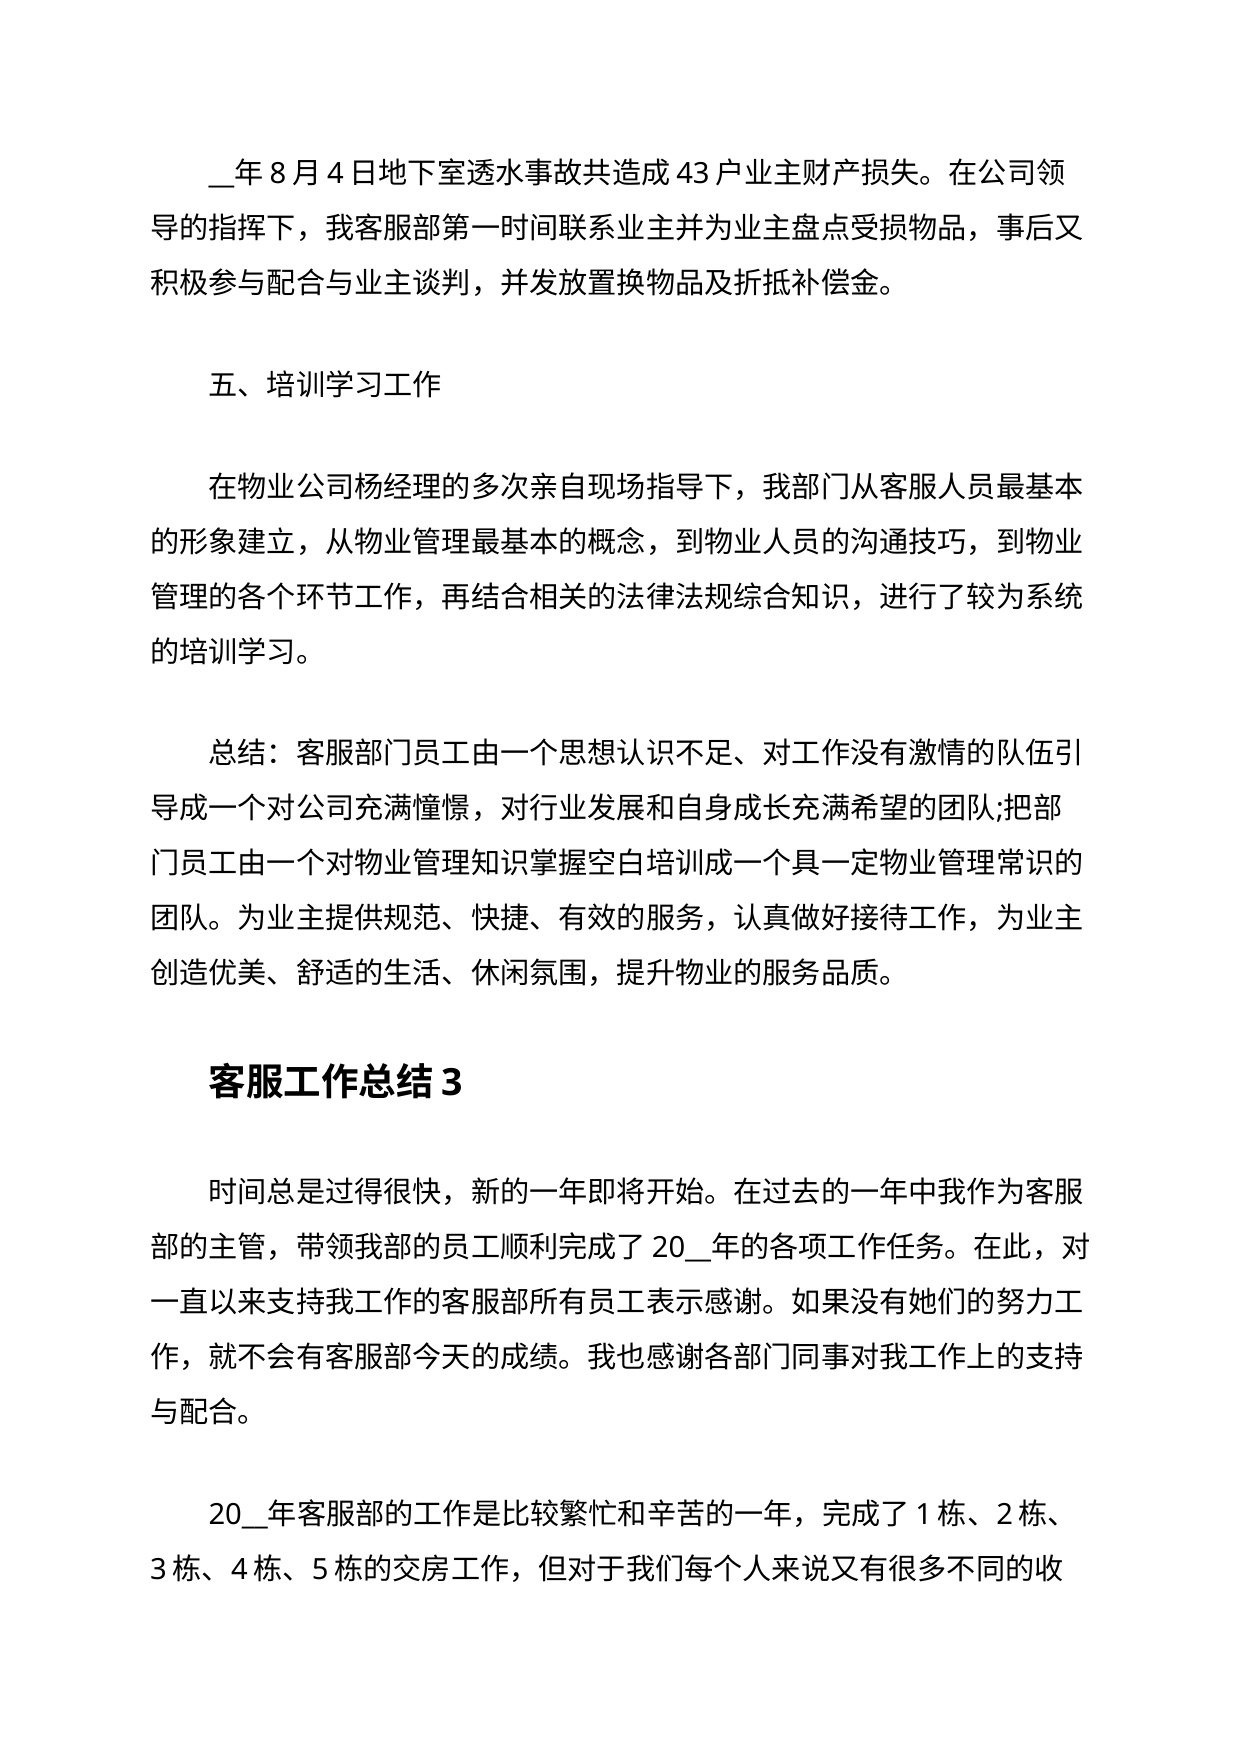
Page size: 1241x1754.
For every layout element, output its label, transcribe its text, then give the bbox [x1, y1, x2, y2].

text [150, 1490, 1090, 1588]
text __年8月4日地下室透水事故共造成43户业主财产损失。在公司领导的指挥下，我客服部第一时间联系业主并为业主盘点受损物品，事后又积极参与配合与业主谈判，并发放置换物品及折抵补偿金。 [150, 150, 1090, 302]
text 五、培训学习工作 [150, 362, 1090, 404]
text 时间总是过得很快，新的一年即将开始。在过去的一年中我作为客服部的主管，带领我部的员工顺利完成了20__年的各项工作任务。在此，对一直以来支持我工作的客服部所有员工表示感谢。如果没有她们的努力工作，就不会有客服部今天的成绩。我也感谢各部门同事对我工作上的支持与配合。 [150, 1169, 1090, 1431]
text 总结：客服部门员工由一个思想认识不足、对工作没有激情的队伍引导成一个对公司充满憧憬，对行业发展和自身成长充满希望的团队;把部门员工由一个对物业管理知识掌握空白培训成一个具一定物业管理常识的团队。为业主提供规范、快捷、有效的服务，认真做好接待工作，为业主创造优美、舒适的生活、休闲氛围，提升物业的服务品质。 [150, 730, 1090, 992]
text 在物业公司杨经理的多次亲自现场指导下，我部门从客服人员最基本的形象建立，从物业管理最基本的概念，到物业人员的沟通技巧，到物业管理的各个环节工作，再结合相关的法律法规综合知识，进行了较为系统的培训学习。 [150, 463, 1090, 670]
text 客服工作总结3 [150, 1051, 1090, 1106]
